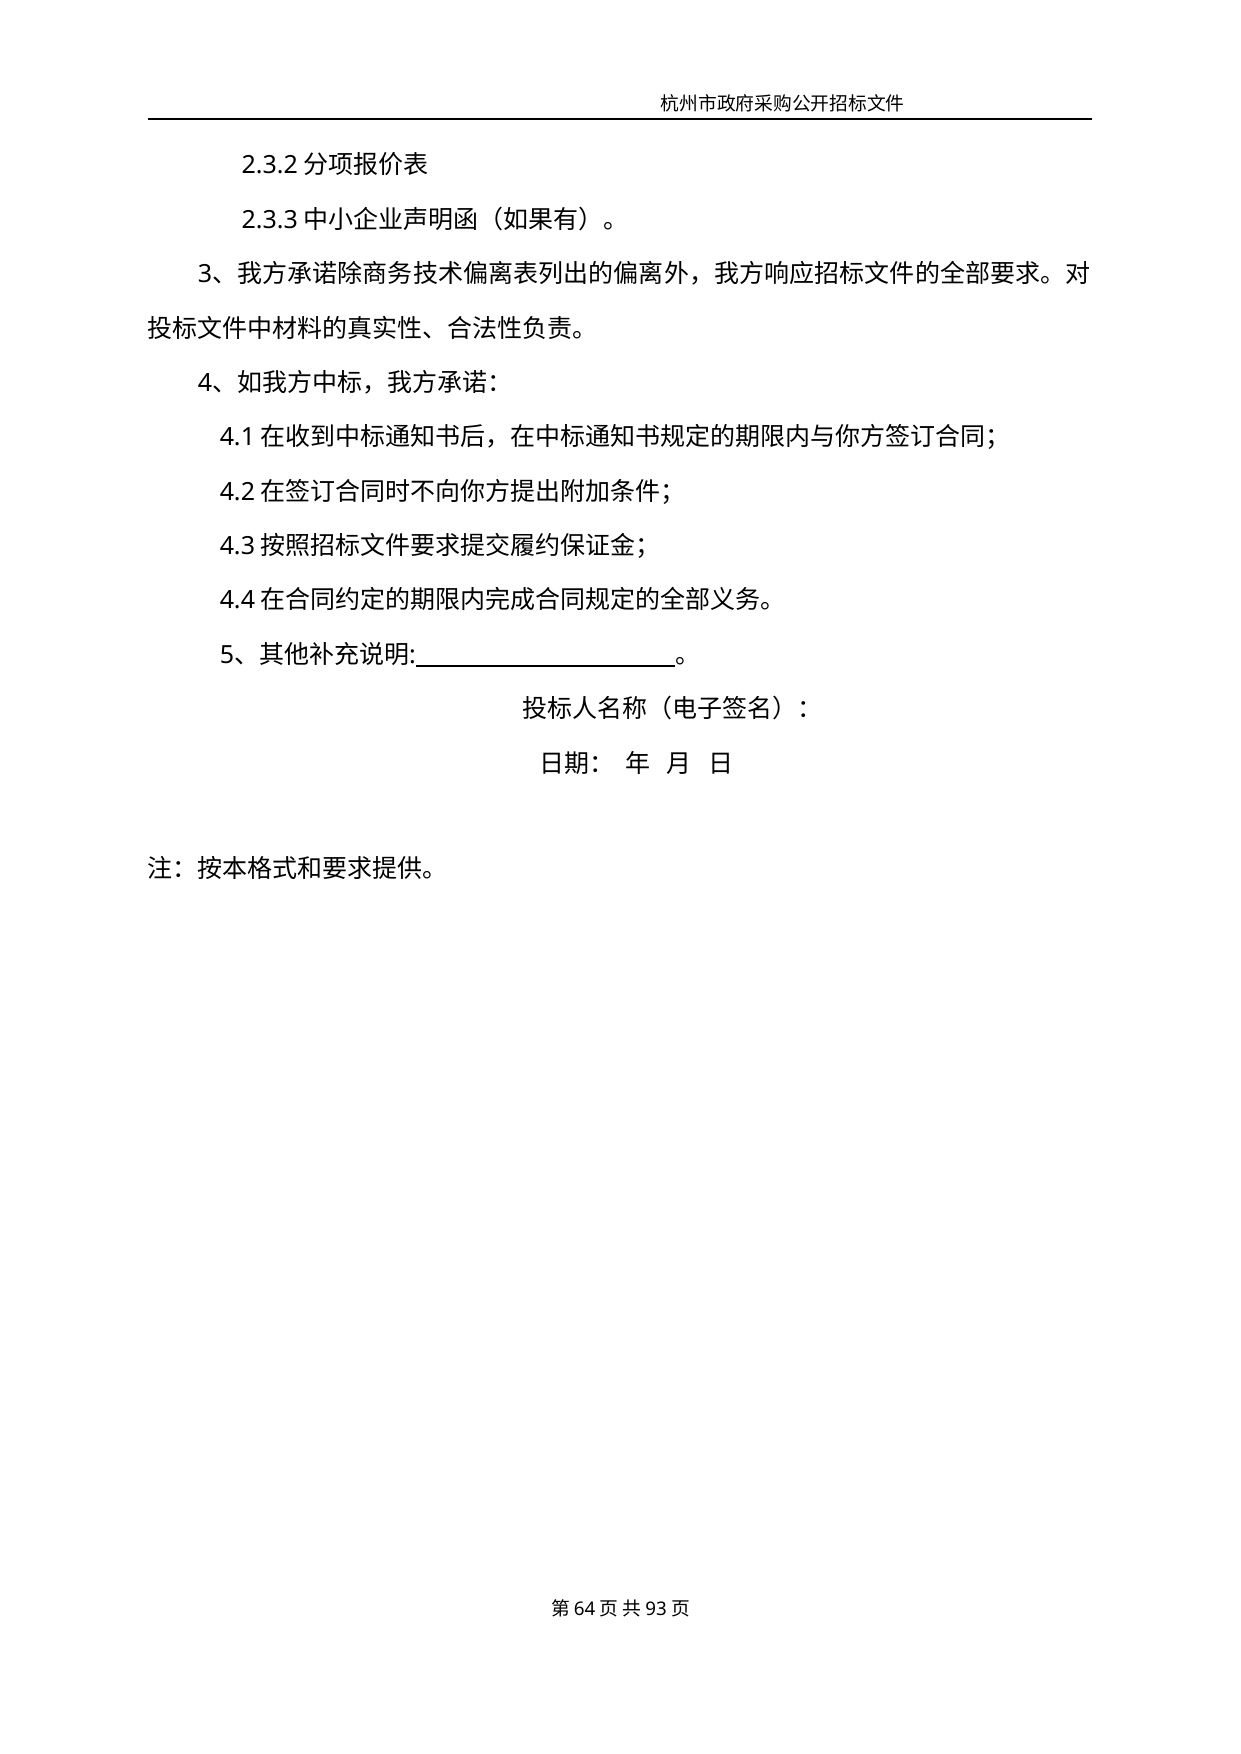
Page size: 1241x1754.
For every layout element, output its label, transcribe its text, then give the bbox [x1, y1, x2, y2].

text 4.1在收到中标通知书后，在中标通知书规定的期限内与你方签订合同； [169, 417, 1092, 453]
text 4、如我方中标，我方承诺： [148, 362, 1092, 399]
text 日期： 年 月 日 [148, 743, 1092, 779]
text 4.3按照招标文件要求提交履约保证金； [169, 526, 1092, 562]
text 4.2在签订合同时不向你方提出附加条件； [169, 471, 1092, 507]
text 2.3.3中小企业声明函（如果有）。 [191, 199, 1092, 236]
text 注：按本格式和要求提供。 [148, 848, 1049, 885]
text 3、我方承诺除商务技术偏离表列出的偏离外，我方响应招标文件的全部要求。对投标文件中材料的真实性、合法性负责。 [148, 254, 1092, 344]
text 2.3.2分项报价表 [191, 145, 1092, 181]
text 5、其他补充说明: 。 [169, 634, 1092, 671]
text 投标人名称（电子签名）： [148, 689, 1092, 725]
text 4.4在合同约定的期限内完成合同规定的全部义务。 [169, 580, 1092, 616]
